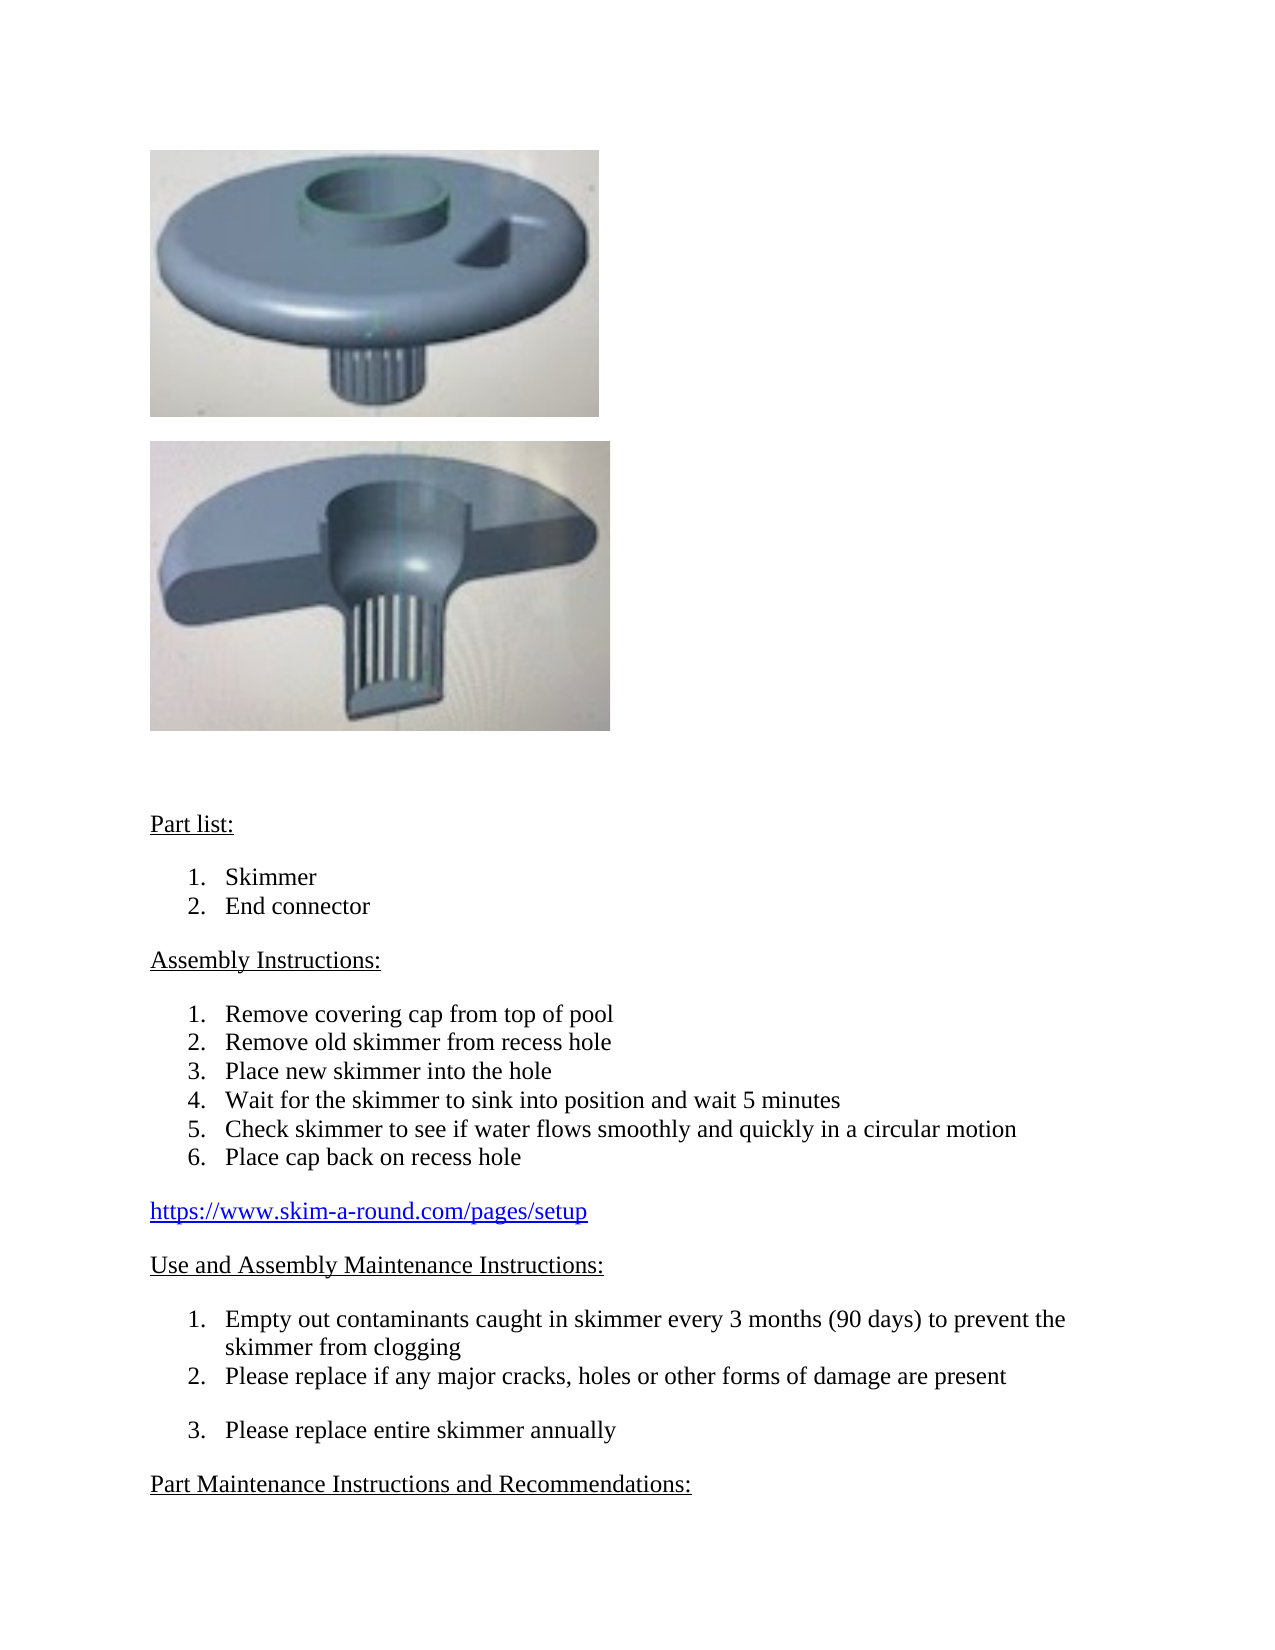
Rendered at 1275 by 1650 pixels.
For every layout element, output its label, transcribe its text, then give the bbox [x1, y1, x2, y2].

list Empty out contaminants caught in skimmer every 3 months (90 days) to prevent the skimmer from clogging [187, 1304, 1125, 1361]
list Check skimmer to see if water flows smoothly and quickly in a circular motion [187, 1114, 1125, 1142]
text Assembly Instructions: [150, 945, 1125, 974]
picture [150, 150, 599, 417]
list Please replace if any major cracks, holes or other forms of damage are present [187, 1361, 1125, 1390]
list Wait for the skimmer to sink into position and wait 5 minutes [187, 1085, 1125, 1114]
list Skimmer [187, 862, 1125, 891]
list End connector [187, 891, 1125, 920]
list Place new skimmer into the hole [187, 1056, 1125, 1085]
text Part Maintenance Instructions and Recommendations: [150, 1469, 1125, 1497]
list Remove old skimmer from recess hole [187, 1027, 1125, 1056]
text Part list: [150, 809, 1125, 837]
list Place cap back on recess hole [187, 1142, 1125, 1171]
list Please replace entire skimmer annually [187, 1415, 1125, 1444]
text Use and Assembly Maintenance Instructions: [150, 1250, 1125, 1279]
list Remove covering cap from top of pool [187, 999, 1125, 1027]
text https://www.skim-a-round.com/pages/setup [150, 1196, 1125, 1225]
picture [150, 441, 611, 731]
